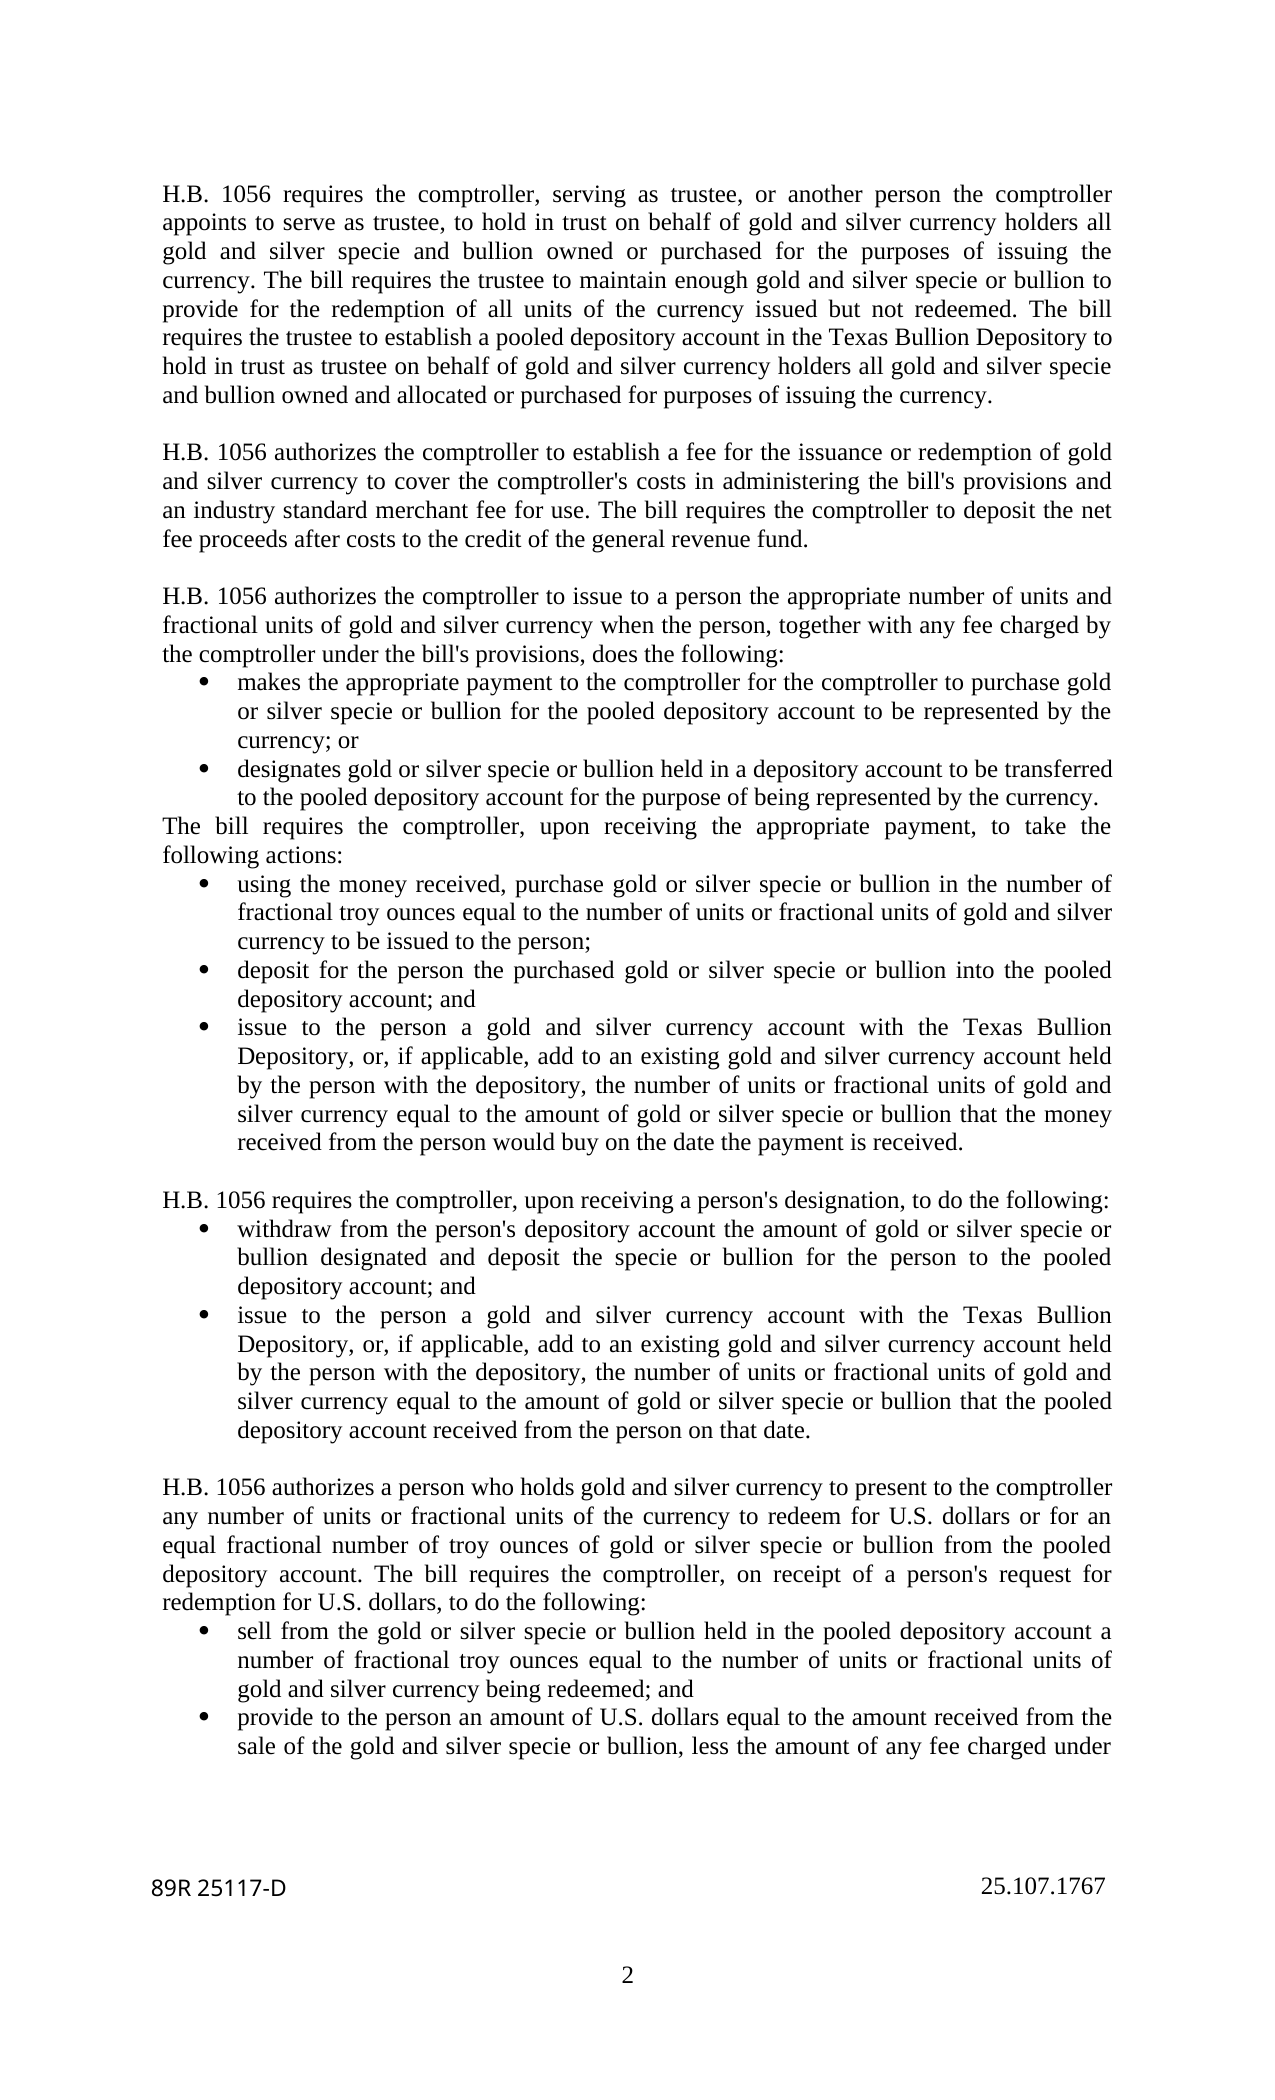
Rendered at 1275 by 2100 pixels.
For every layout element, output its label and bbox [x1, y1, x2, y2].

table_cell [150, 150, 1125, 1760]
